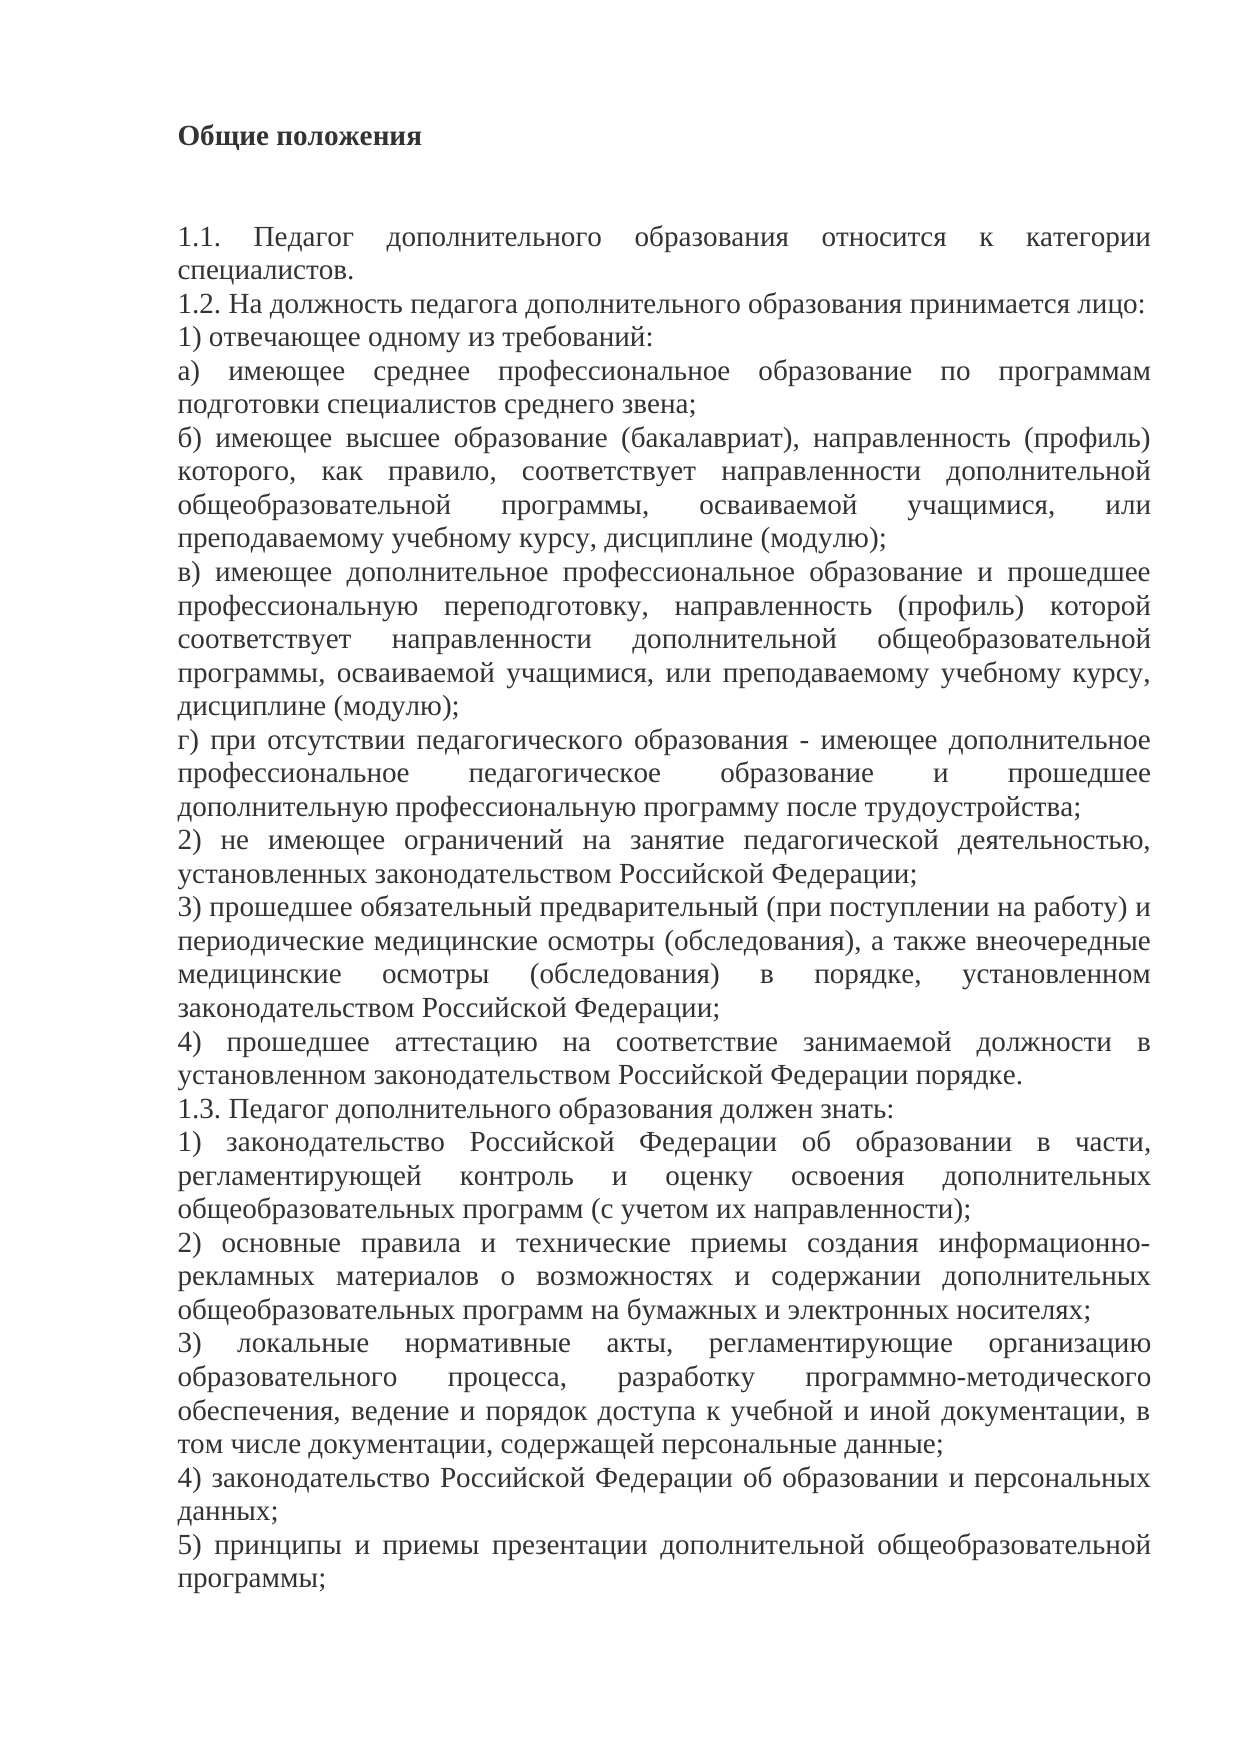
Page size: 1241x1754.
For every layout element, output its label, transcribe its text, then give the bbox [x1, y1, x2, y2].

text 1) отвечающее одному из требований: [177, 319, 1152, 353]
text 1.2. На должность педагога дополнительного образования принимается лицо: [177, 286, 1152, 319]
text 4) прошедшее аттестацию на соответствие занимаемой должности в установленном законодательством Российской Федерации порядке. [177, 1024, 1152, 1091]
text 4) законодательство Российской Федерации об образовании и персональных данных; [177, 1460, 1152, 1527]
text б) имеющее высшее образование (бакалавриат), направленность (профиль) которого, как правило, соответствует направленности дополнительной общеобразовательной программы, осваиваемой учащимися, или преподаваемому учебному курсу, дисциплине (модулю); [177, 420, 1152, 554]
text 1.1. Педагог дополнительного образования относится к категории специалистов. [177, 219, 1152, 286]
text 1.3. Педагог дополнительного образования должен знать: [177, 1091, 1152, 1124]
text 2) не имеющее ограничений на занятие педагогической деятельностью, установленных законодательством Российской Федерации; [177, 822, 1152, 889]
text г) при отсутствии педагогического образования - имеющее дополнительное профессиональное педагогическое образование и прошедшее дополнительную профессиональную программу после трудоустройства; [177, 722, 1152, 822]
text Общие положения [177, 118, 1152, 152]
text 3) прошедшее обязательный предварительный (при поступлении на работу) и периодические медицинские осмотры (обследования), а также внеочередные медицинские осмотры (обследования) в порядке, установленном законодательством Российской Федерации; [177, 889, 1152, 1024]
text 3) локальные нормативные акты, регламентирующие организацию образовательного процесса, разработку программно-методического обеспечения, ведение и порядок доступа к учебной и иной документации, в том числе документации, содержащей персональные данные; [177, 1326, 1152, 1460]
text 1) законодательство Российской Федерации об образовании в части, регламентирующей контроль и оценку освоения дополнительных общеобразовательных программ (с учетом их направленности); [177, 1124, 1152, 1225]
text а) имеющее среднее профессиональное образование по программам подготовки специалистов среднего звена; [177, 353, 1152, 420]
text в) имеющее дополнительное профессиональное образование и прошедшее профессиональную переподготовку, направленность (профиль) которой соответствует направленности дополнительной общеобразовательной программы, осваиваемой учащимися, или преподаваемому учебному курсу, дисциплине (модулю); [177, 554, 1152, 722]
text 2) основные правила и технические приемы создания информационно-рекламных материалов о возможностях и содержании дополнительных общеобразовательных программ на бумажных и электронных носителях; [177, 1225, 1152, 1326]
text 5) принципы и приемы презентации дополнительной общеобразовательной программы; [177, 1527, 1152, 1594]
